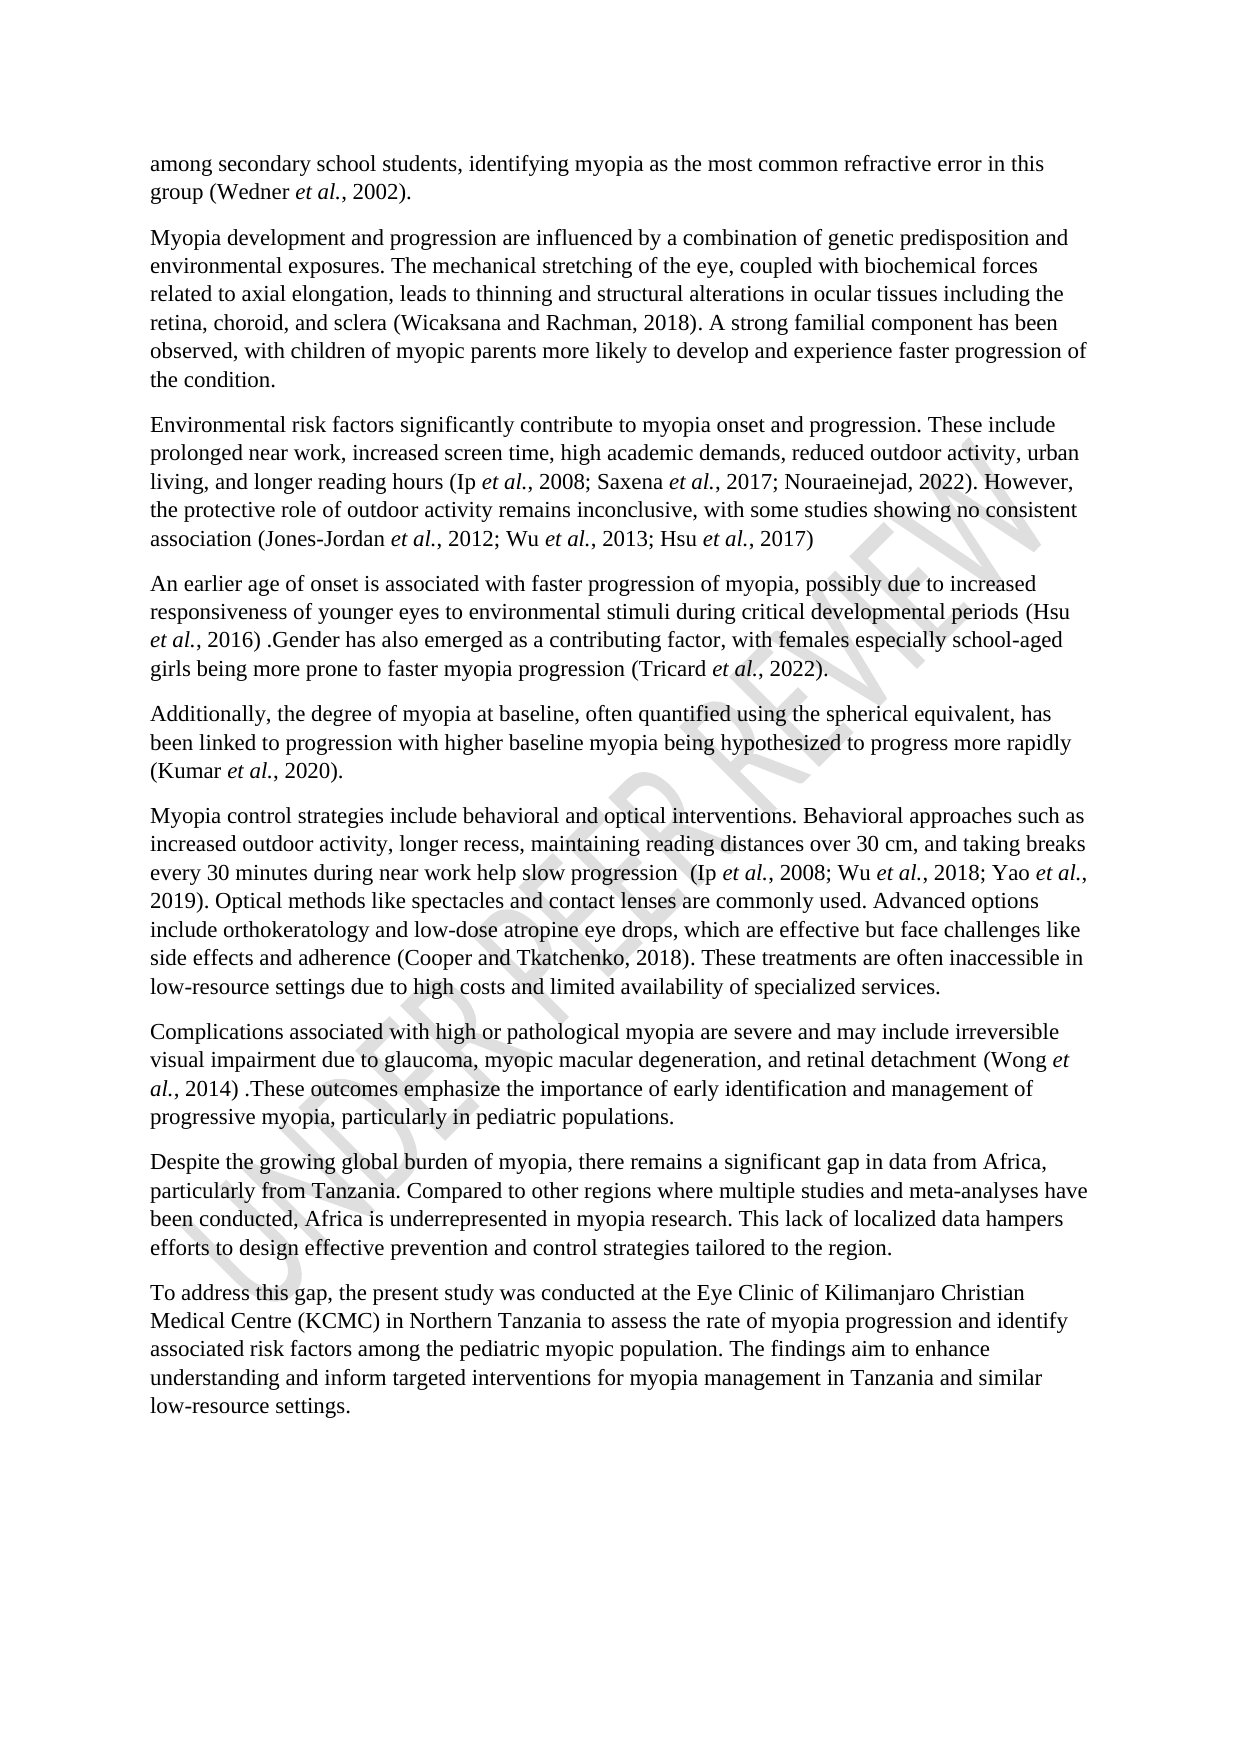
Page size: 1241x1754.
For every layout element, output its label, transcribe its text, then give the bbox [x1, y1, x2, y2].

text Despite the growing global burden of myopia, there remains a significant gap in data from Africa, particularly from Tanzania. Compared to other regions where multiple studies and meta-analyses have been conducted, Africa is underrepresented in myopia research. This lack of localized data hampers efforts to design effective prevention and control strategies tailored to the region. [150, 1148, 1090, 1260]
text To address this gap, the present study was conducted at the Eye Clinic of Kilimanjaro Christian Medical Centre (KCMC) in Northern Tanzania to assess the rate of myopia progression and identify associated risk factors among the pediatric myopic population. The findings aim to enhance understanding and inform targeted interventions for myopia management in Tanzania and similar low-resource settings. [150, 1279, 1090, 1419]
text Myopia control strategies include behavioral and optical interventions. Behavioral approaches such as increased outdoor activity, longer recess, maintaining reading distances over 30 cm, and taking breaks every 30 minutes during near work help slow progression (Ip et al., 2008; Wu et al., 2018; Yao et al., 2019). Optical methods like spectacles and contact lenses are commonly used. Advanced options include orthokeratology and low-dose atropine eye drops, which are effective but face challenges like side effects and adherence (Cooper and Tkatchenko, 2018). These treatments are often inaccessible in low-resource settings due to high costs and limited availability of specialized services. [150, 802, 1090, 999]
text Complications associated with high or pathological myopia are severe and may include irreversible visual impairment due to glaucoma, myopic macular degeneration, and retinal detachment (Wong et al., 2014) .These outcomes emphasize the importance of early identification and management of progressive myopia, particularly in pediatric populations. [150, 1018, 1090, 1129]
text Environmental risk factors significantly contribute to myopia onset and progression. These include prolonged near work, increased screen time, high academic demands, reduced outdoor activity, urban living, and longer reading hours (Ip et al., 2008; Saxena et al., 2017; Nouraeinejad, 2022). However, the protective role of outdoor activity remains inconclusive, with some studies showing no consistent association (Jones-Jordan et al., 2012; Wu et al., 2013; Hsu et al., 2017) [150, 411, 1090, 551]
text Myopia development and progression are influenced by a combination of genetic predisposition and environmental exposures. The mechanical stretching of the eye, coupled with biochemical forces related to axial elongation, leads to thinning and structural alterations in ocular tissues including the retina, choroid, and sclera (Wicaksana and Rachman, 2018). A strong familial component has been observed, with children of myopic parents more likely to develop and experience faster progression of the condition. [150, 223, 1090, 392]
text Additionally, the degree of myopia at baseline, often quantified using the spherical equivalent, has been linked to progression with higher baseline myopia being hypothesized to progress more rapidly (Kumar et al., 2020). [150, 700, 1090, 783]
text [150, 150, 1090, 205]
text An earlier age of onset is associated with faster progression of myopia, possibly due to increased responsiveness of younger eyes to environmental stimuli during critical developmental periods (Hsu et al., 2016) .Gender has also emerged as a contributing factor, with females especially school-aged girls being more prone to faster myopia progression (Tricard et al., 2022). [150, 570, 1090, 681]
